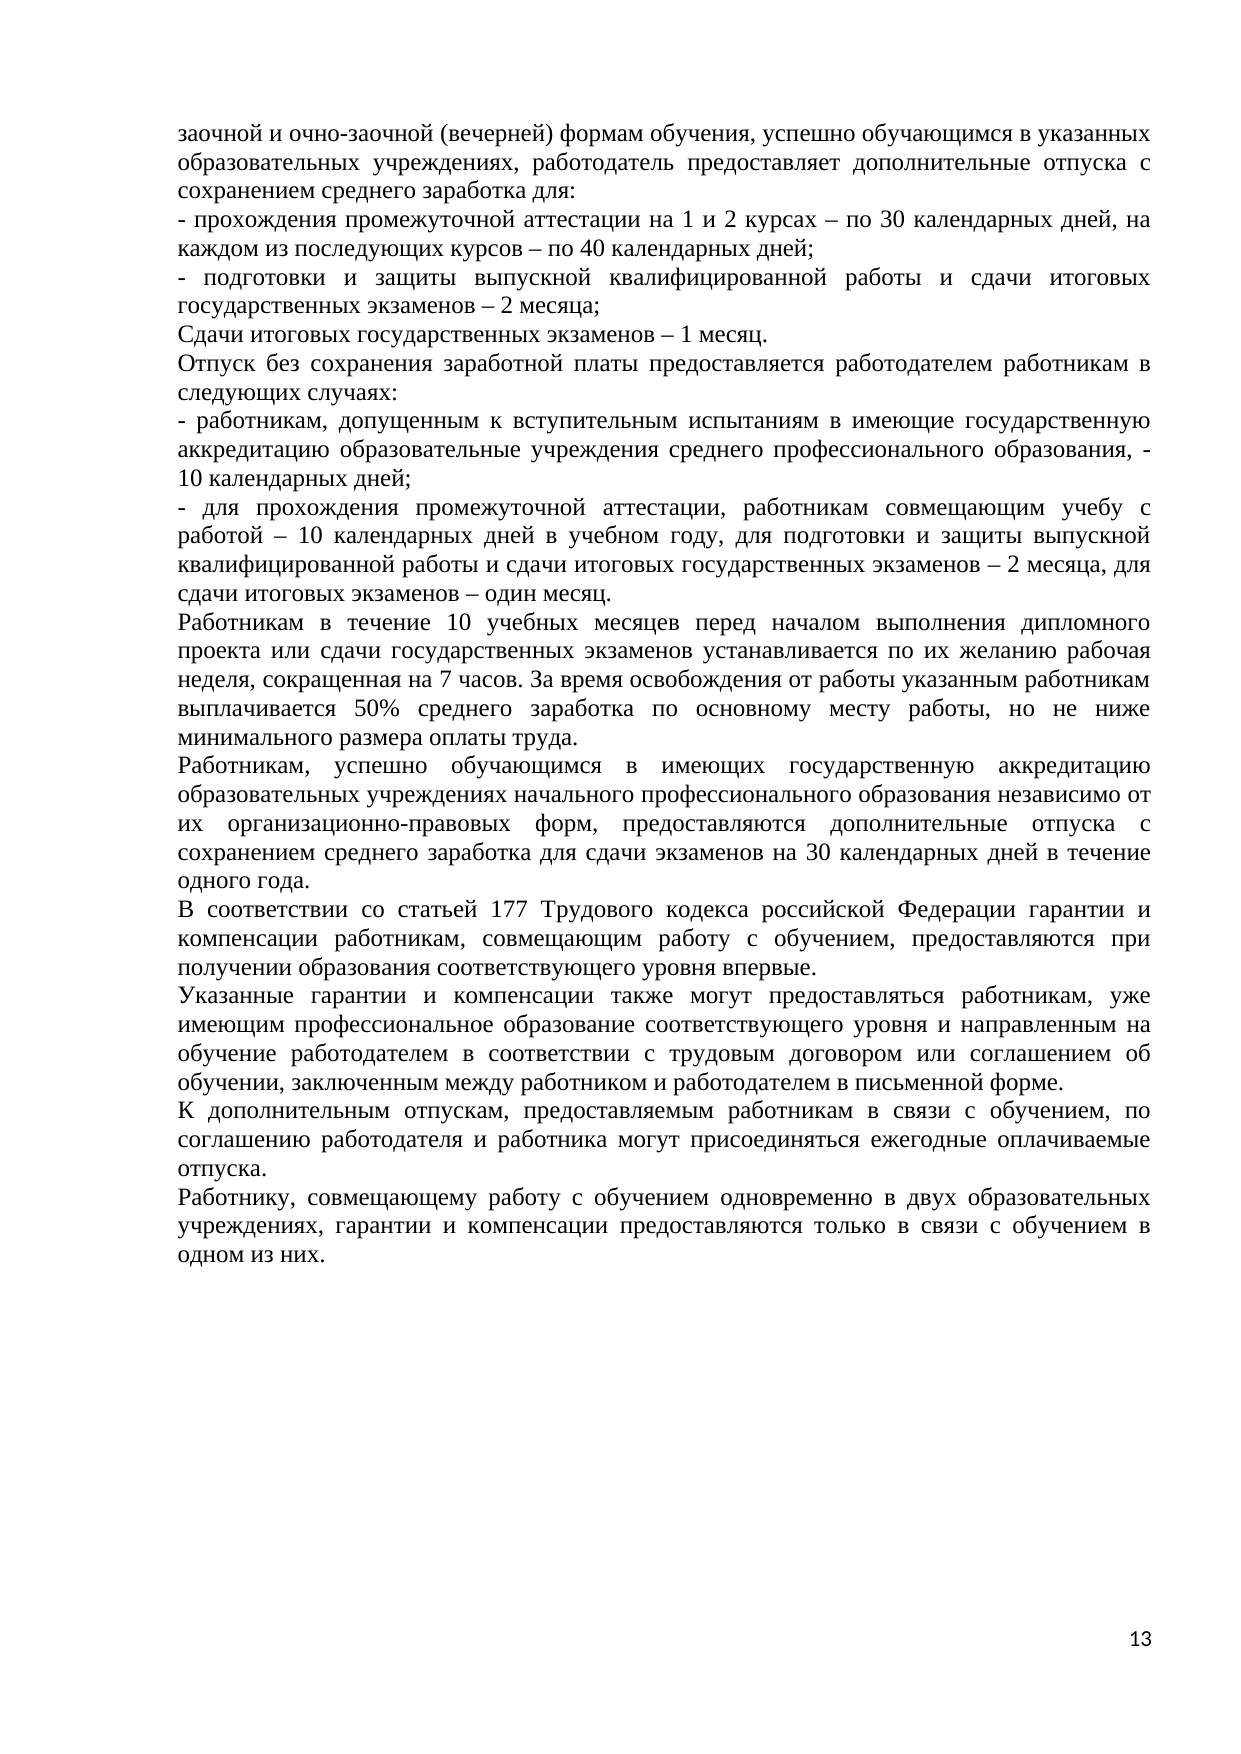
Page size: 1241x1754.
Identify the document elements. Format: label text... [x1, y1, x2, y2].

text Работнику, совмещающему работу с обучением одновременно в двух образовательных учреждениях, гарантии и компенсации предоставляются только в связи с обучением в одном из них. [177, 1182, 1152, 1268]
text - подготовки и защиты выпускной квалифицированной работы и сдачи итоговых государственных экзаменов – 2 месяца; [177, 262, 1152, 319]
text - прохождения промежуточной аттестации на 1 и 2 курсах – по 30 календарных дней, на каждом из последующих курсов – по 40 календарных дней; [177, 204, 1152, 262]
text Работникам в течение 10 учебных месяцев перед началом выполнения дипломного проекта или сдачи государственных экзаменов устанавливается по их желанию рабочая неделя, сокращенная на 7 часов. За время освобождения от работы указанным работникам выплачивается 50% среднего заработка по основному месту работы, но не ниже минимального размера оплаты труда. [177, 607, 1152, 751]
text В соответствии со статьей 177 Трудового кодекса российской Федерации гарантии и компенсации работникам, совмещающим работу с обучением, предоставляются при получении образования соответствующего уровня впервые. [177, 894, 1152, 981]
text К дополнительным отпускам, предоставляемым работникам в связи с обучением, по соглашению работодателя и работника могут присоединяться ежегодные оплачиваемые отпуска. [177, 1096, 1152, 1182]
text Сдачи итоговых государственных экзаменов – 1 месяц. [177, 319, 1152, 348]
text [177, 118, 1152, 204]
text Отпуск без сохранения заработной платы предоставляется работодателем работникам в следующих случаях: [177, 348, 1152, 406]
text - работникам, допущенным к вступительным испытаниям в имеющие государственную аккредитацию образовательные учреждения среднего профессионального образования, - 10 календарных дней; [177, 406, 1152, 492]
text Работникам, успешно обучающимся в имеющих государственную аккредитацию образовательных учреждениях начального профессионального образования независимо от их организационно-правовых форм, предоставляются дополнительные отпуска с сохранением среднего заработка для сдачи экзаменов на 30 календарных дней в течение одного года. [177, 751, 1152, 894]
text Указанные гарантии и компенсации также могут предоставляться работникам, уже имеющим профессиональное образование соответствующего уровня и направленным на обучение работодателем в соответствии с трудовым договором или соглашением об обучении, заключенным между работником и работодателем в письменной форме. [177, 981, 1152, 1096]
text - для прохождения промежуточной аттестации, работникам совмещающим учебу с работой – 10 календарных дней в учебном году, для подготовки и защиты выпускной квалифицированной работы и сдачи итоговых государственных экзаменов – 2 месяца, для сдачи итоговых экзаменов – один месяц. [177, 492, 1152, 607]
